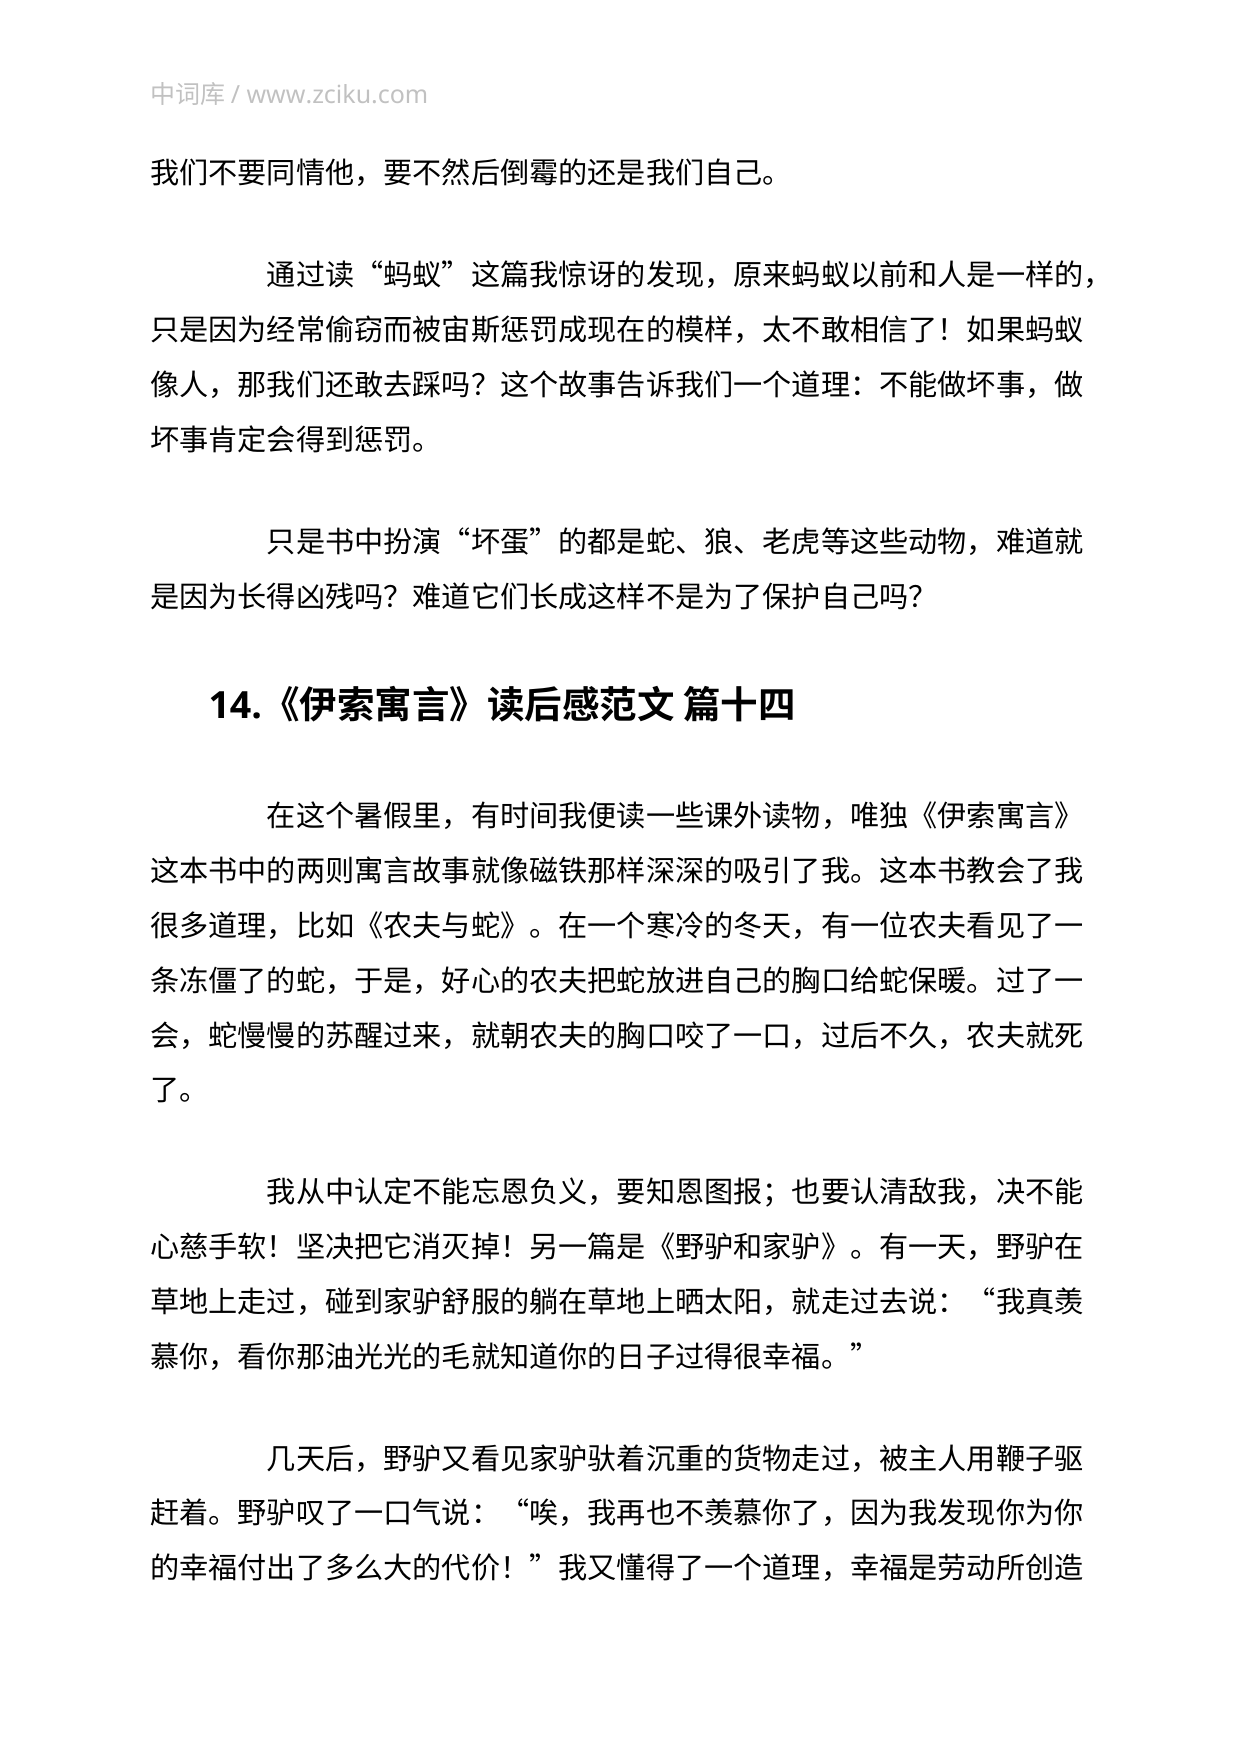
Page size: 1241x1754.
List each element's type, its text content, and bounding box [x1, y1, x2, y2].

text 我从中认定不能忘恩负义，要知恩图报；也要认清敌我，决不能心慈手软！坚决把它消灭掉！另一篇是《野驴和家驴》。有一天，野驴在草地上走过，碰到家驴舒服的躺在草地上晒太阳，就走过去说：“我真羡慕你，看你那油光光的毛就知道你的日子过得很幸福。” [150, 1169, 1090, 1376]
text 14.《伊索寓言》读后感范文 篇十四 [150, 675, 1090, 729]
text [150, 150, 1090, 192]
text 只是书中扮演“坏蛋”的都是蛇、狼、老虎等这些动物，难道就是因为长得凶残吗？难道它们长成这样不是为了保护自己吗？ [150, 518, 1090, 615]
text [150, 1435, 1090, 1587]
text 通过读“蚂蚁”这篇我惊讶的发现，原来蚂蚁以前和人是一样的，只是因为经常偷窃而被宙斯惩罚成现在的模样，太不敢相信了！如果蚂蚁像人，那我们还敢去踩吗？这个故事告诉我们一个道理：不能做坏事，做坏事肯定会得到惩罚。 [150, 252, 1090, 459]
text 在这个暑假里，有时间我便读一些课外读物，唯独《伊索寓言》这本书中的两则寓言故事就像磁铁那样深深的吸引了我。这本书教会了我很多道理，比如《农夫与蛇》。在一个寒冷的冬天，有一位农夫看见了一条冻僵了的蛇，于是，好心的农夫把蛇放进自己的胸口给蛇保暖。过了一会，蛇慢慢的苏醒过来，就朝农夫的胸口咬了一口，过后不久，农夫就死了。 [150, 792, 1090, 1109]
